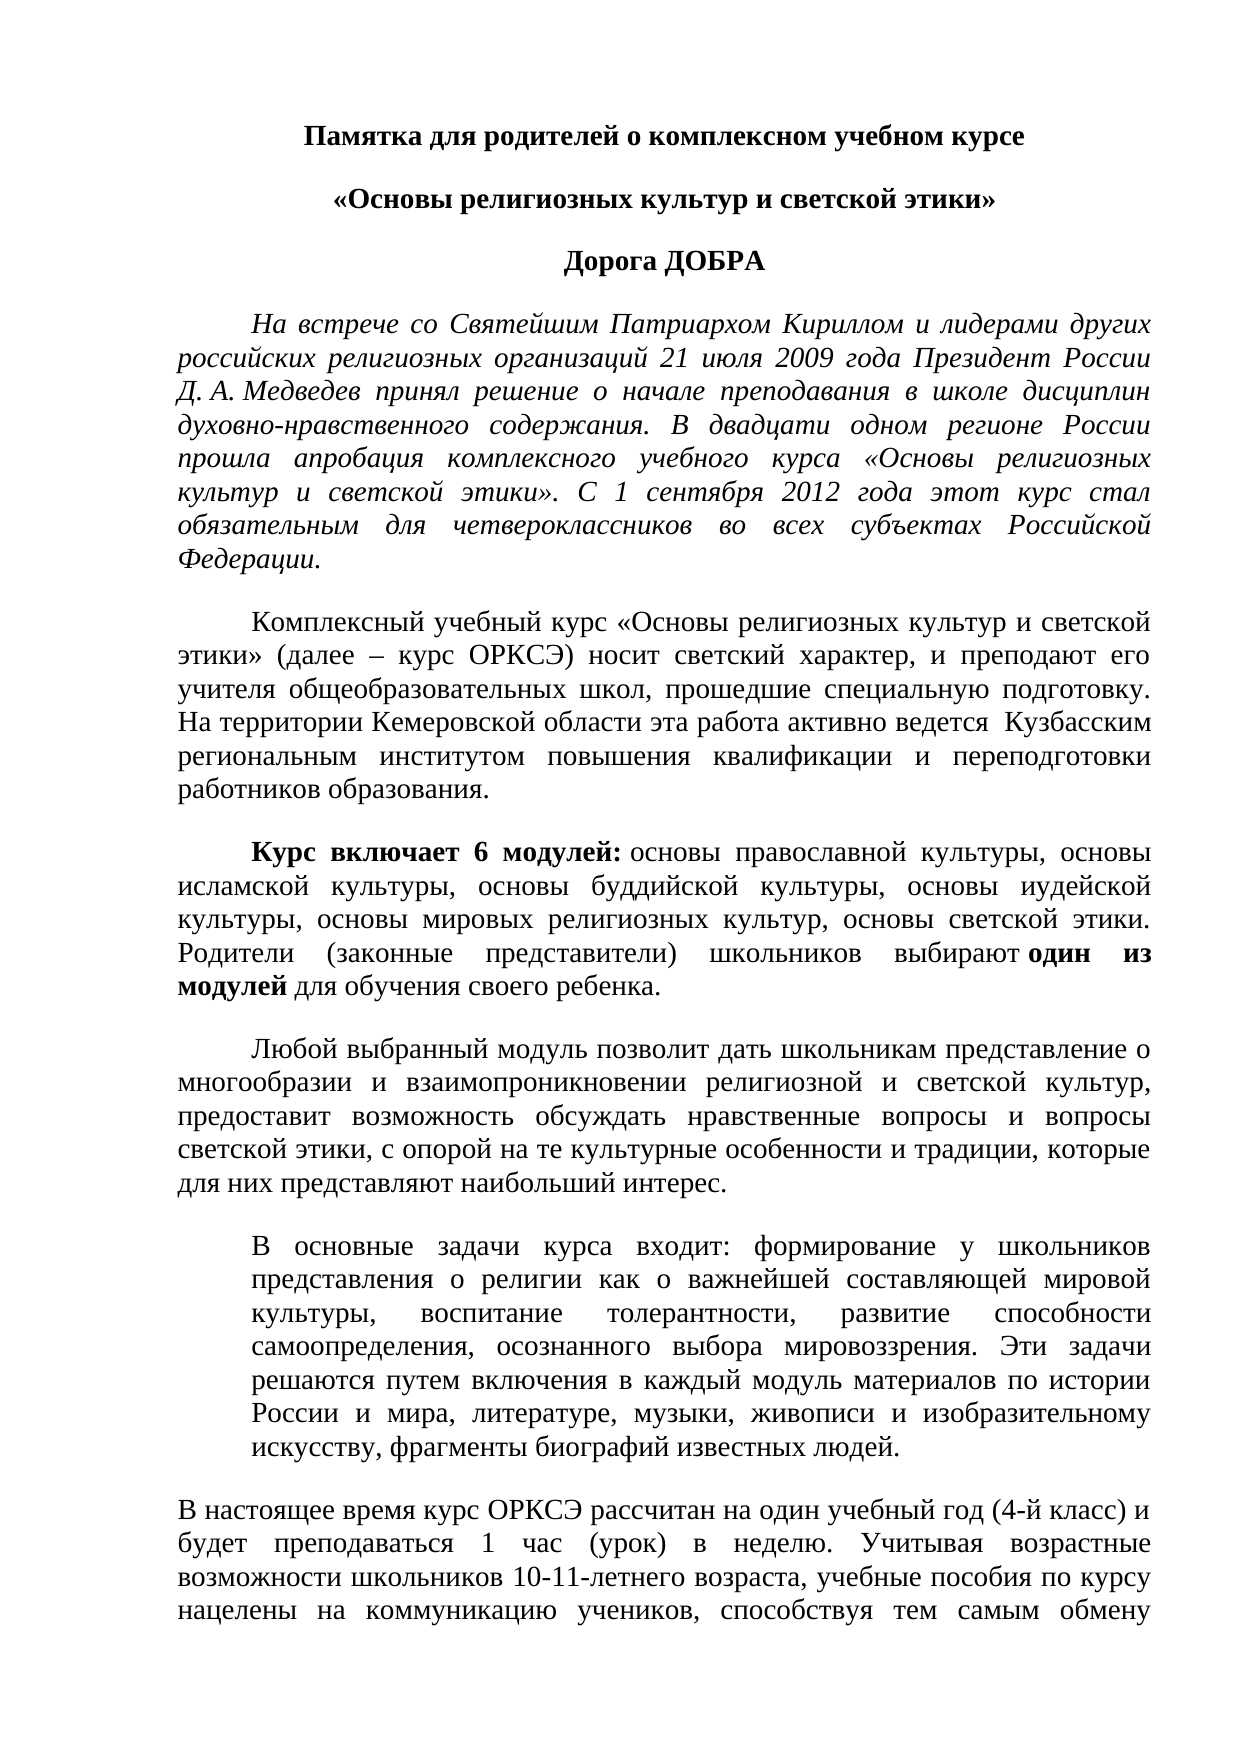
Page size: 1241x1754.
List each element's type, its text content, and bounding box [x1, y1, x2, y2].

text Комплексный учебный курс «Основы религиозных культур и светской этики» (далее – курс ОРКСЭ) носит светский характер, и преподают его учителя общеобразовательных школ, прошедшие специальную подготовку. На территории Кемеровской области эта работа активно ведется Кузбасским региональным институтом повышения квалификации и переподготовки работников образования. [177, 604, 1152, 805]
text Любой выбранный модуль позволит дать школьникам представление о многообразии и взаимопроникновении религиозной и светской культур, предоставит возможность обсуждать нравственные вопросы и вопросы светской этики, с опорой на те культурные особенности и традиции, которые для них представляют наибольший интерес. [177, 1031, 1152, 1199]
text На встрече со Святейшим Патриархом Кириллом и лидерами других российских религиозных организаций 21 июля 2009 года Президент России Д. А. Медведев принял решение о начале преподавания в школе дисциплин духовно-нравственного содержания. В двадцати одном регионе России прошла апробация комплексного учебного курса «Основы религиозных культур и светской этики». С 1 сентября 2012 года этот курс стал обязательным для четвероклассников во всех субъектах Российской Федерации. [177, 306, 1152, 574]
text «Основы религиозных культур и светской этики» [177, 181, 1152, 214]
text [177, 1492, 1152, 1626]
text В основные задачи курса входит: формирование у школьников представления о религии как о важнейшей составляющей мировой культуры, воспитание толерантности, развитие способности самоопределения, осознанного выбора мировоззрения. Эти задачи решаются путем включения в каждый модуль материалов по истории России и мира, литературе, музыки, живописи и изобразительному искусству, фрагменты биографий известных людей. [251, 1228, 1152, 1463]
text Дорога ДОБРА [177, 243, 1152, 277]
text Памятка для родителей о комплексном учебном курсе [177, 118, 1152, 152]
text Курс включает 6 модулей: основы православной культуры, основы исламской культуры, основы буддийской культуры, основы иудейской культуры, основы мировых религиозных культур, основы светской этики. Родители (законные представители) школьников выбирают один из модулей для обучения своего ребенка. [177, 834, 1152, 1002]
